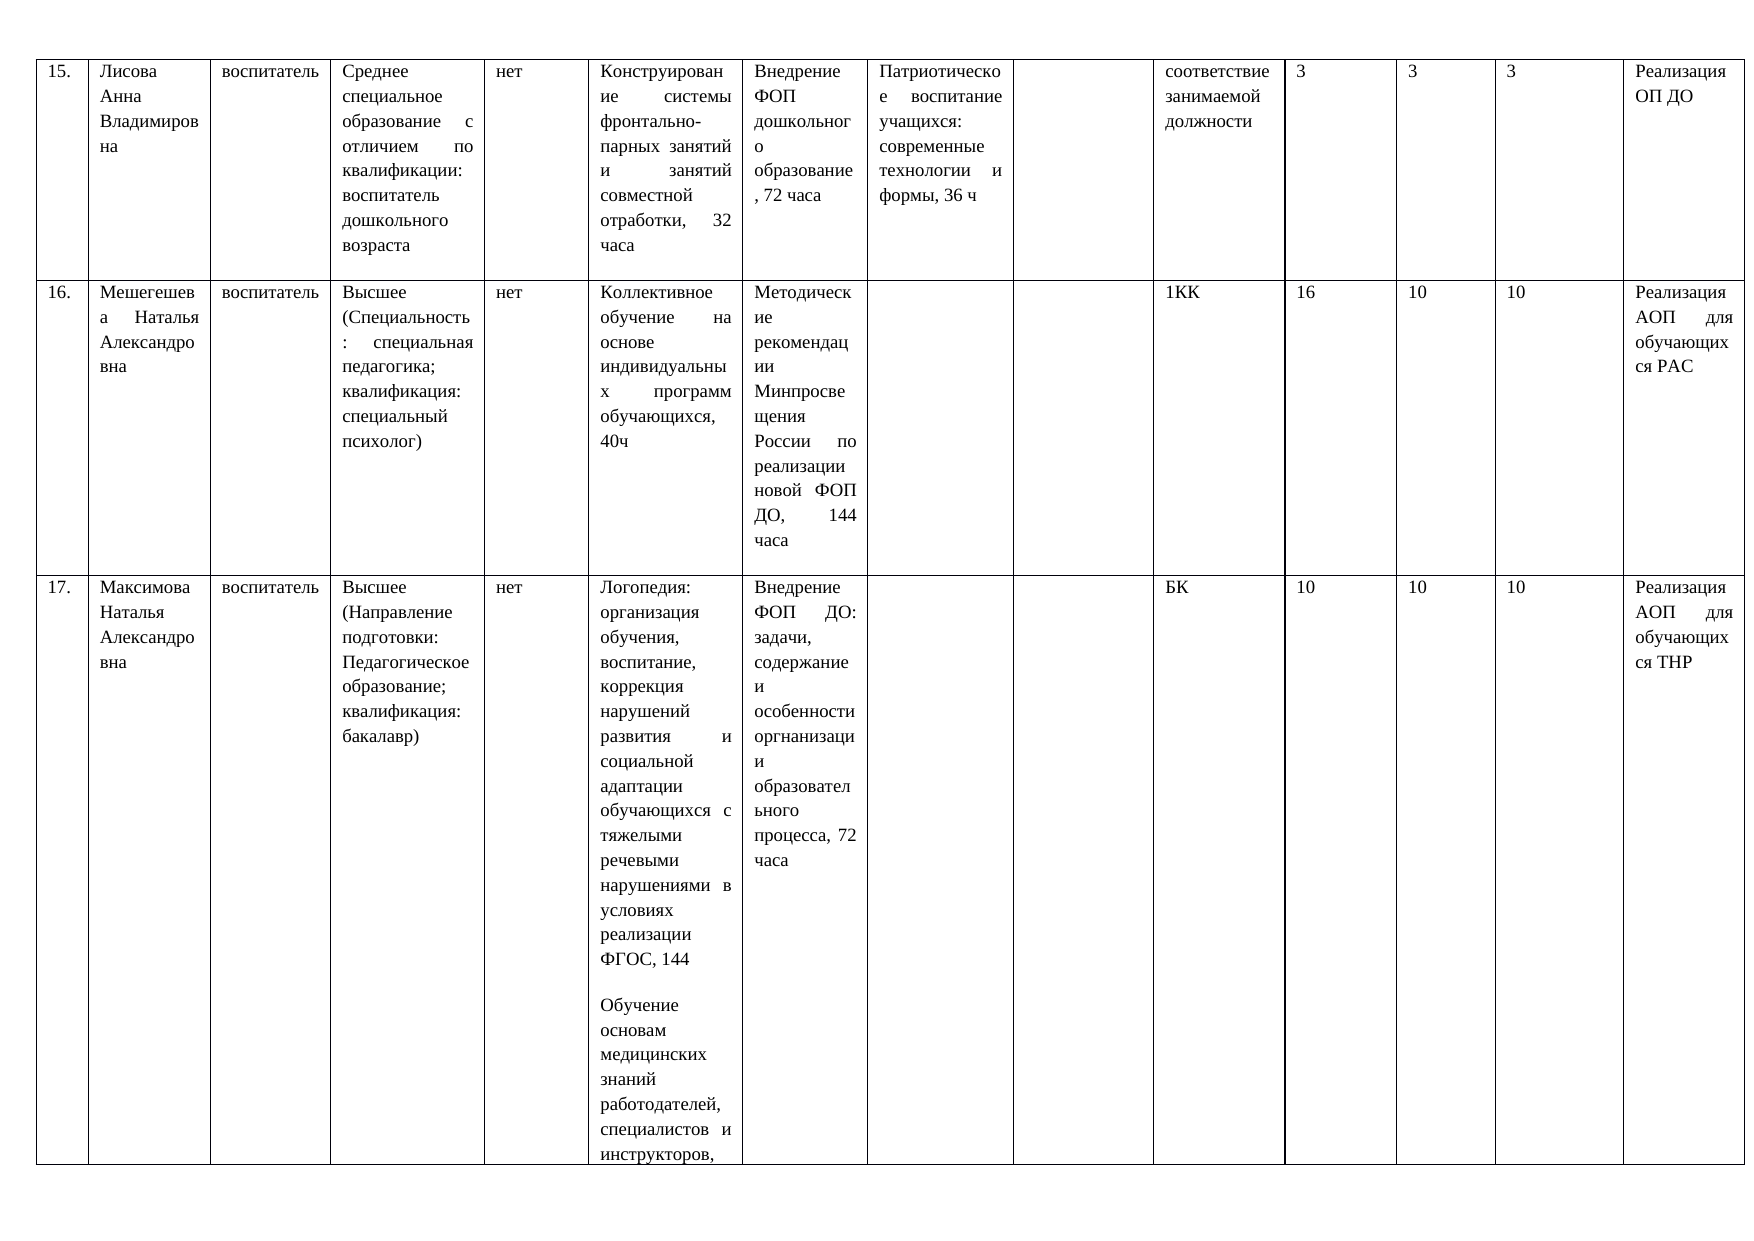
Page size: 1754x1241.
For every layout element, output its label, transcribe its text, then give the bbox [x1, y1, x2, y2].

table_cell нет [485, 576, 588, 1164]
table_cell 3 [1397, 60, 1495, 280]
table_cell [1014, 281, 1153, 575]
table_cell 10 [1286, 576, 1396, 1164]
table_cell воспитатель [211, 281, 330, 575]
table_cell Коллективное обучение на основе индивидуальных программ обучающихся, 40ч [589, 281, 742, 575]
table_cell соответствие занимаемой должности [1154, 60, 1284, 280]
table_cell 16 [37, 281, 88, 575]
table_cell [89, 576, 210, 1164]
table_cell 17 [37, 576, 88, 1164]
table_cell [743, 576, 867, 1164]
table_cell Патриотическое воспитание учащихся: современные технологии и формы, 36 ч [868, 60, 1013, 280]
table_cell Среднее специальное образование с отличием по квалификации: воспитатель дошкольного возраста [331, 60, 484, 280]
table_cell [1014, 60, 1153, 280]
table_cell Реализация АОП для обучающихся РАС [1624, 281, 1744, 575]
table_cell 3 [1286, 60, 1396, 280]
table_cell 10 [1397, 281, 1495, 575]
table_cell воспитатель [211, 576, 330, 1164]
table_cell 10 [1496, 281, 1623, 575]
table_cell [37, 60, 88, 280]
table_cell [868, 576, 1013, 1164]
table_cell Конструирование системы фронтально-парных занятий и занятий совместной отработки, 32 часа [589, 60, 742, 280]
table_cell Лисова Анна Владимировна [89, 60, 210, 280]
table_cell 16 [1286, 281, 1396, 575]
table_cell 10 [1496, 576, 1623, 1164]
table_cell 10 [1397, 576, 1495, 1164]
table_cell Реализация ОП ДО [1624, 60, 1744, 280]
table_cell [1624, 576, 1744, 1164]
table_cell Высшее (Специальность: специальная педагогика; квалификация: специальный психолог) [331, 281, 484, 575]
table_cell 3 [1496, 60, 1623, 280]
table_cell нет [485, 60, 588, 280]
table_cell [868, 281, 1013, 575]
table_cell нет [485, 281, 588, 575]
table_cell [589, 576, 742, 1164]
table_cell Внедрение ФОП дошкольного образование, 72 часа [743, 60, 867, 280]
table_cell БК [1154, 576, 1284, 1164]
table_cell [1014, 576, 1153, 1164]
table_cell воспитатель [211, 60, 330, 280]
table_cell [331, 576, 484, 1164]
table_cell 1КК [1154, 281, 1284, 575]
table_cell Методические рекомендации Минпросвещения России по реализации новой ФОП ДО, 144 часа [743, 281, 867, 575]
table_cell Мешегешева Наталья Александровна [89, 281, 210, 575]
